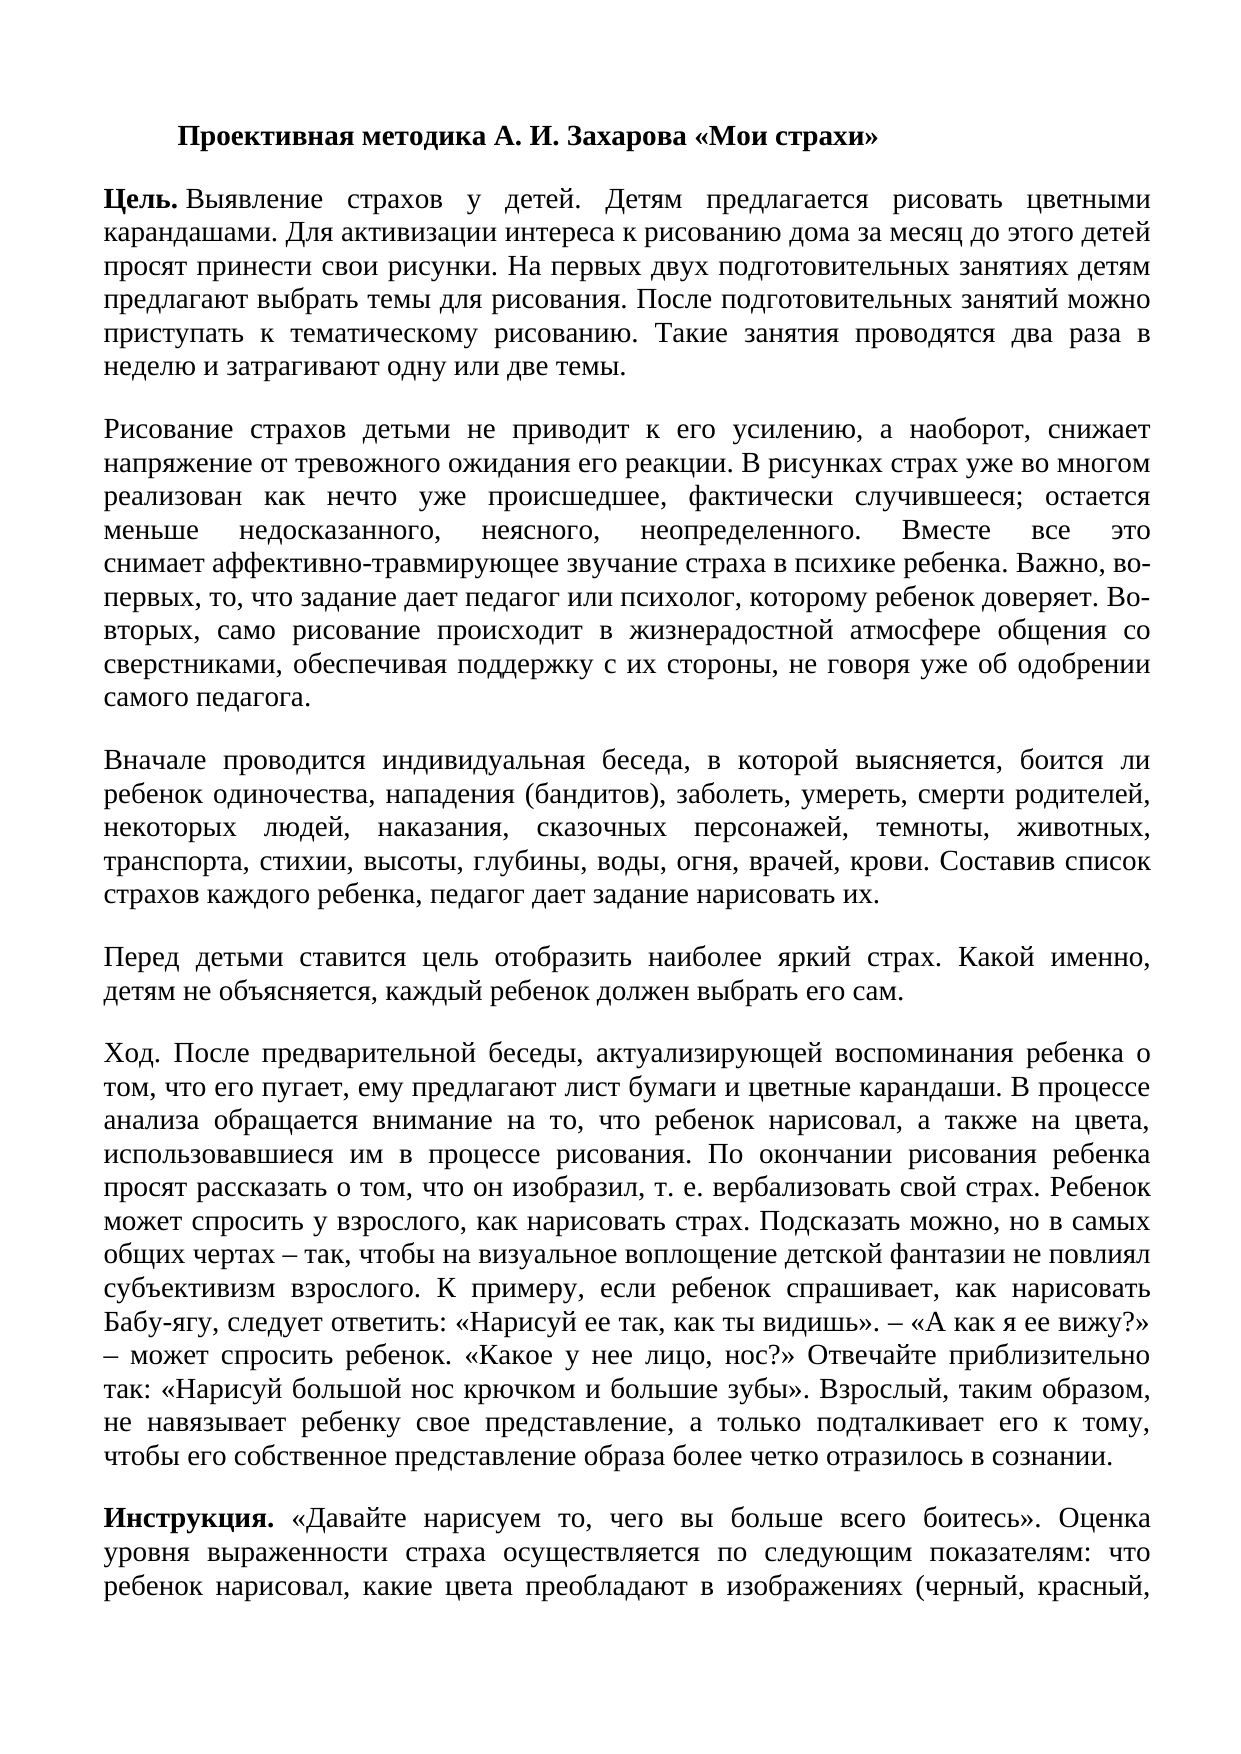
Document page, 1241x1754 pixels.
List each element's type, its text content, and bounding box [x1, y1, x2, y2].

text Вначале проводится индивидуальная беседа, в которой выясняется, боится ли ребенок одиночества, нападения (бандитов), заболеть, умереть, смерти родителей, некоторых людей, наказания, сказочных персонажей, темноты, животных, транспорта, стихии, высоты, глубины, воды, огня, врачей, крови. Составив список страхов каждого ребенка, педагог дает задание нарисовать их. [103, 742, 1152, 910]
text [103, 1501, 1152, 1601]
text Цель. Выявление страхов у детей. Детям предлагается рисовать цветными карандашами. Для активизации интереса к рисованию дома за месяц до этого детей просят принести свои рисунки. На первых двух подготовительных занятиях детям предлагают выбрать темы для рисования. После подготовительных занятий можно приступать к тематическому рисованию. Такие занятия проводятся два раза в неделю и затрагивают одну или две темы. [103, 181, 1152, 382]
text Рисование страхов детьми не приводит к его усилению, а наоборот, снижает напряжение от тревожного ожидания его реакции. В рисунках страх уже во многом реализован как нечто уже происшедшее, фактически случившееся; остается меньше недосказанного, неясного, неопределенного. Вместе все это снимает аффективно-травмирующее звучание страха в психике ребенка. Важно, во-первых, то, что задание дает педагог или психолог, которому ребенок доверяет. Во-вторых, само рисование происходит в жизнерадостной атмосфере общения со сверстниками, обеспечивая поддержку с их стороны, не говоря уже об одобрении самого педагога. [103, 411, 1152, 713]
text Перед детьми ставится цель отобразить наиболее яркий страх. Какой именно, детям не объясняется, каждый ребенок должен выбрать его сам. [103, 939, 1152, 1006]
text Проективная методика А. И. Захарова «Мои страхи» [177, 118, 1152, 152]
text Ход. После предварительной беседы, актуализирующей воспоминания ребенка о том, что его пугает, ему предлагают лист бумаги и цветные карандаши. В процессе анализа обращается внимание на то, что ребенок нарисовал, а также на цвета, использовавшиеся им в процессе рисования. По окончании рисования ребенка просят рассказать о том, что он изобразил, т. е. вербализовать свой страх. Ребенок может спросить у взрослого, как нарисовать страх. Подсказать можно, но в самых общих чертах – так, чтобы на визуальное воплощение детской фантазии не повлиял субъективизм взрослого. К примеру, если ребенок спрашивает, как нарисовать Бабу-ягу, следует ответить: «Нарисуй ее так, как ты видишь». – «А как я ее вижу?» – может спросить ребенок. «Какое у нее лицо, нос?» Отвечайте приблизительно так: «Нарисуй большой нос крючком и большие зубы». Взрослый, таким образом, не навязывает ребенку свое представление, а только подталкивает его к тому, чтобы его собственное представление образа более четко отразилось в сознании. [103, 1035, 1152, 1471]
